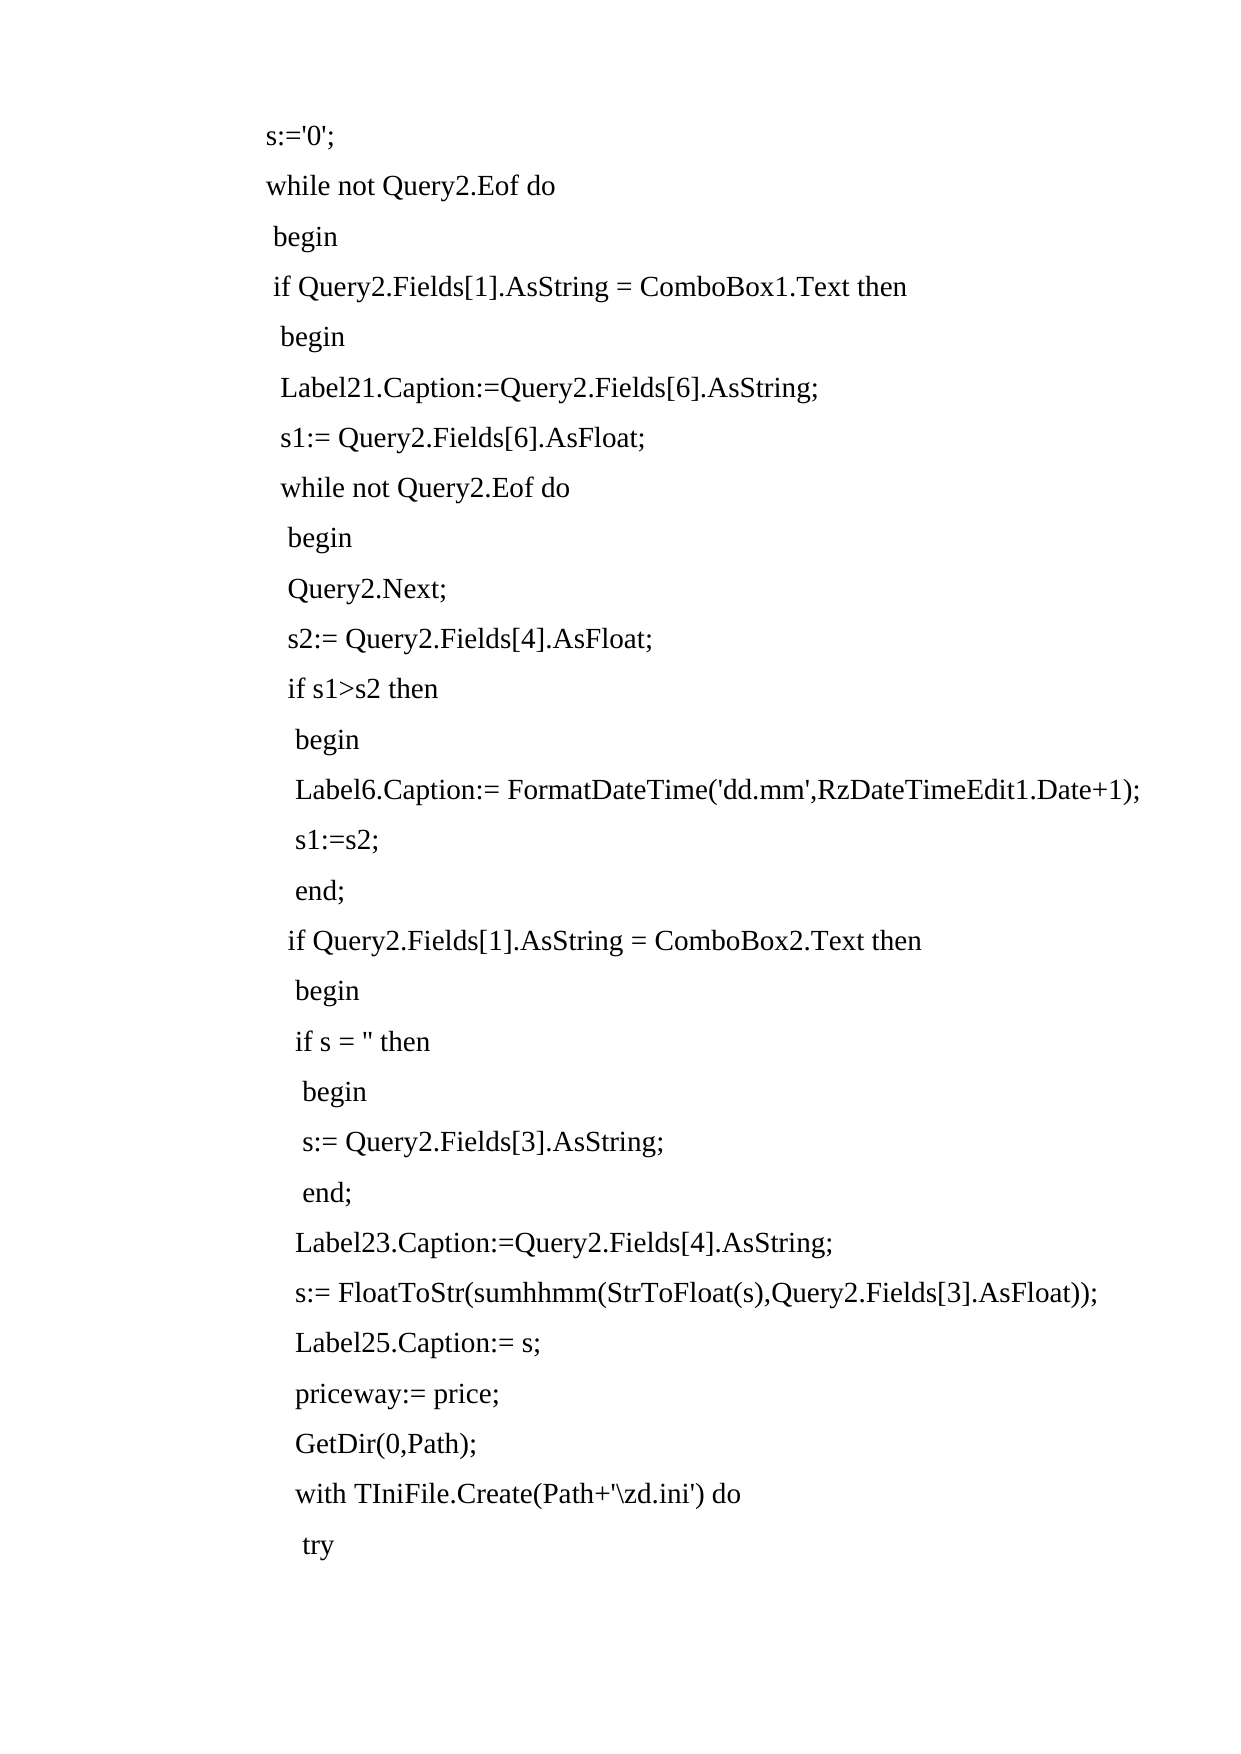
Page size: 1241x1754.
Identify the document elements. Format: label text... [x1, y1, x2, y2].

text Label21.Caption:=Query2.Fields[6].AsString; [177, 370, 1152, 403]
text end; [177, 873, 1152, 906]
text GetDir(0,Path); [177, 1426, 1152, 1460]
text begin [177, 973, 1152, 1007]
text if Query2.Fields[1].AsString = ComboBox1.Text then [177, 269, 1152, 303]
text s1:=s2; [177, 822, 1152, 856]
text s:= FloatToStr(sumhhmm(StrToFloat(s),Query2.Fields[3].AsFloat)); [177, 1275, 1152, 1309]
text try [177, 1527, 1152, 1560]
text Label23.Caption:=Query2.Fields[4].AsString; [177, 1225, 1152, 1258]
text end; [177, 1175, 1152, 1208]
text if Query2.Fields[1].AsString = ComboBox2.Text then [177, 923, 1152, 957]
text if s1>s2 then [177, 672, 1152, 705]
text Query2.Next; [177, 571, 1152, 604]
text begin [177, 219, 1152, 252]
text s2:= Query2.Fields[4].AsFloat; [177, 621, 1152, 655]
text begin [177, 722, 1152, 755]
text while not Query2.Eof do [177, 168, 1152, 202]
text s:= Query2.Fields[3].AsString; [177, 1124, 1152, 1158]
text begin [177, 1074, 1152, 1108]
text Label25.Caption:= s; [177, 1326, 1152, 1359]
text with TIniFile.Create(Path+'\zd.ini') do [177, 1477, 1152, 1510]
text if s = '' then [177, 1024, 1152, 1057]
text Label6.Caption:= FormatDateTime('dd.mm',RzDateTimeEdit1.Date+1); [177, 772, 1152, 806]
text priceway:= price; [177, 1376, 1152, 1409]
text begin [177, 521, 1152, 554]
text begin [177, 319, 1152, 353]
text s1:= Query2.Fields[6].AsFloat; [177, 420, 1152, 453]
text while not Query2.Eof do [177, 470, 1152, 504]
text s:='0'; [177, 118, 1152, 152]
